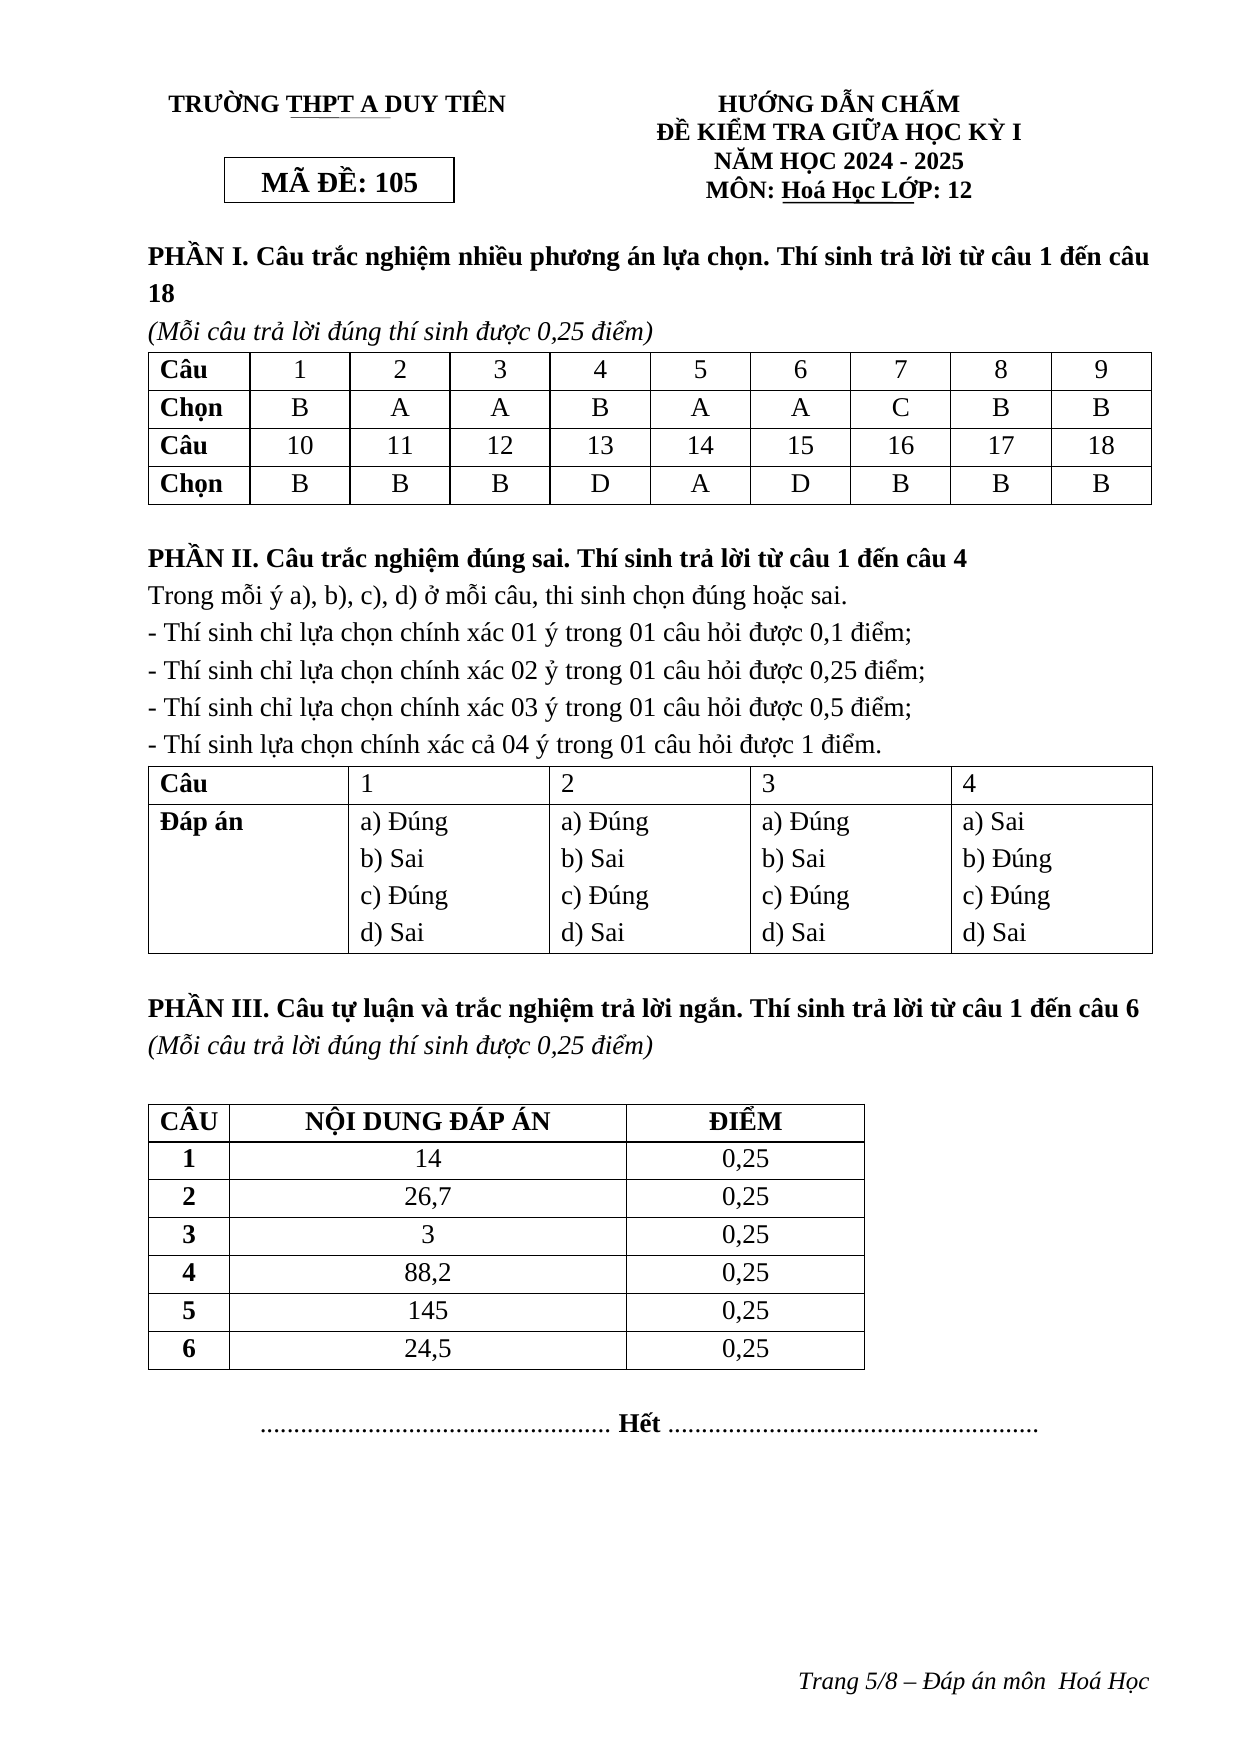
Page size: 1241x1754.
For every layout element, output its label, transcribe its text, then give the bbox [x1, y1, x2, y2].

table_header HƯỚNG DẪN CHẤM ĐỀ KIỂM TRA GIỮA HỌC KỲ I NĂM HỌC 2024 - 2025 MÔN: Hoá Học LỚP: 12 [526, 89, 1152, 223]
table_cell 145 [230, 1294, 626, 1331]
table_cell a) Đúng b) Sai c) Đúng d) Sai [349, 805, 549, 953]
table_cell 18 [1052, 429, 1151, 466]
table_header CÂU [149, 1105, 229, 1141]
table_header 5 [651, 353, 750, 390]
table_cell 26,7 [230, 1180, 626, 1217]
table_cell B [1052, 467, 1151, 503]
table_cell B [951, 467, 1051, 503]
table_header 9 [1052, 353, 1151, 390]
table_cell 0,25 [627, 1294, 864, 1331]
table_header NỘI DUNG ĐÁP ÁN [230, 1105, 626, 1141]
table_cell 14 [651, 429, 750, 466]
table_cell A [651, 467, 750, 503]
text (Mỗi câu trả lời đúng thí sinh được 0,25 điểm) [148, 1029, 1152, 1060]
table_cell 0,25 [627, 1218, 864, 1255]
table_cell 16 [851, 429, 950, 466]
text - Thí sinh chỉ lựa chọn chính xác 01 ý trong 01 câu hỏi được 0,1 điểm; [148, 616, 1152, 648]
table_cell D [751, 467, 850, 503]
table_cell B [251, 467, 349, 503]
table_cell 0,25 [627, 1143, 864, 1179]
table_cell A [651, 391, 750, 428]
table_cell 0,25 [627, 1180, 864, 1217]
table_cell 14 [230, 1143, 626, 1179]
text (Mỗi câu trả lời đúng thí sinh được 0,25 điểm) [148, 314, 1152, 346]
table_header 7 [851, 353, 950, 390]
table_header 1 [251, 353, 349, 390]
table_cell Câu [149, 429, 249, 466]
table_header 4 [551, 353, 650, 390]
text PHẦN III. Câu tự luận và trắc nghiệm trả lời ngắn. Thí sinh trả lời từ câu 1 đến câu 6 [148, 992, 1152, 1023]
table_header 6 [751, 353, 850, 390]
table_cell 15 [751, 429, 850, 466]
table_cell Chọn [149, 391, 249, 428]
table_header 4 [952, 767, 1152, 803]
table_cell 88,2 [230, 1256, 626, 1293]
table_header 1 [349, 767, 549, 803]
table_cell A [451, 391, 549, 428]
text - Thí sinh lựa chọn chính xác cả 04 ý trong 01 câu hỏi được 1 điểm. [148, 728, 1152, 759]
table_cell B [451, 467, 549, 503]
table_cell 6 [149, 1332, 229, 1369]
table_cell Đáp án [149, 805, 348, 953]
table_header 2 [550, 767, 750, 803]
table_header ĐIỂM [627, 1105, 864, 1141]
table_header 3 [751, 767, 951, 803]
table_cell a) Đúng b) Sai c) Đúng d) Sai [751, 805, 951, 953]
table_cell a) Đúng b) Sai c) Đúng d) Sai [550, 805, 750, 953]
table_cell B [1052, 391, 1151, 428]
text PHẦN II. Câu trắc nghiệm đúng sai. Thí sinh trả lời từ câu 1 đến câu 4 [148, 542, 1152, 573]
table_cell B [951, 391, 1051, 428]
table_cell C [851, 391, 950, 428]
table_cell 5 [149, 1294, 229, 1331]
table_cell 11 [351, 429, 449, 466]
text Trong mỗi ý a), b), c), d) ở mỗi câu, thi sinh chọn đúng hoặc sai. [148, 579, 1152, 610]
table_cell D [551, 467, 650, 503]
table_cell a) Sai b) Đúng c) Đúng d) Sai [952, 805, 1152, 953]
table_cell 17 [951, 429, 1051, 466]
table_cell 10 [251, 429, 349, 466]
table_cell 0,25 [627, 1256, 864, 1293]
table_cell 3 [230, 1218, 626, 1255]
table_cell 24,5 [230, 1332, 626, 1369]
text - Thí sinh chỉ lựa chọn chính xác 02 ỷ trong 01 câu hỏi được 0,25 điểm; [148, 654, 1152, 685]
text - Thí sinh chỉ lựa chọn chính xác 03 ý trong 01 câu hỏi được 0,5 điểm; [148, 691, 1152, 722]
table_cell 0,25 [627, 1332, 864, 1369]
table_cell B [351, 467, 449, 503]
table_header 8 [951, 353, 1051, 390]
table_cell A [351, 391, 449, 428]
table_cell 12 [451, 429, 549, 466]
text .................................................... Hết ....................................................... [148, 1407, 1152, 1438]
table_cell 3 [149, 1218, 229, 1255]
table_cell A [751, 391, 850, 428]
table_cell 1 [149, 1143, 229, 1179]
table_header 2 [351, 353, 449, 390]
table_header Câu [149, 353, 249, 390]
table_cell Chọn [149, 467, 249, 503]
table_header Câu [149, 767, 348, 803]
table_header 3 [451, 353, 549, 390]
table_cell B [851, 467, 950, 503]
table_header TRƯỜNG THPT A DUY TIÊN [148, 89, 526, 223]
table_cell 4 [149, 1256, 229, 1293]
table_cell B [551, 391, 650, 428]
table_cell 2 [149, 1180, 229, 1217]
table_cell B [251, 391, 349, 428]
text PHẦN I. Câu trắc nghiệm nhiều phương án lựa chọn. Thí sinh trả lời từ câu 1 đến câu 18 [148, 240, 1152, 308]
table_cell 13 [551, 429, 650, 466]
